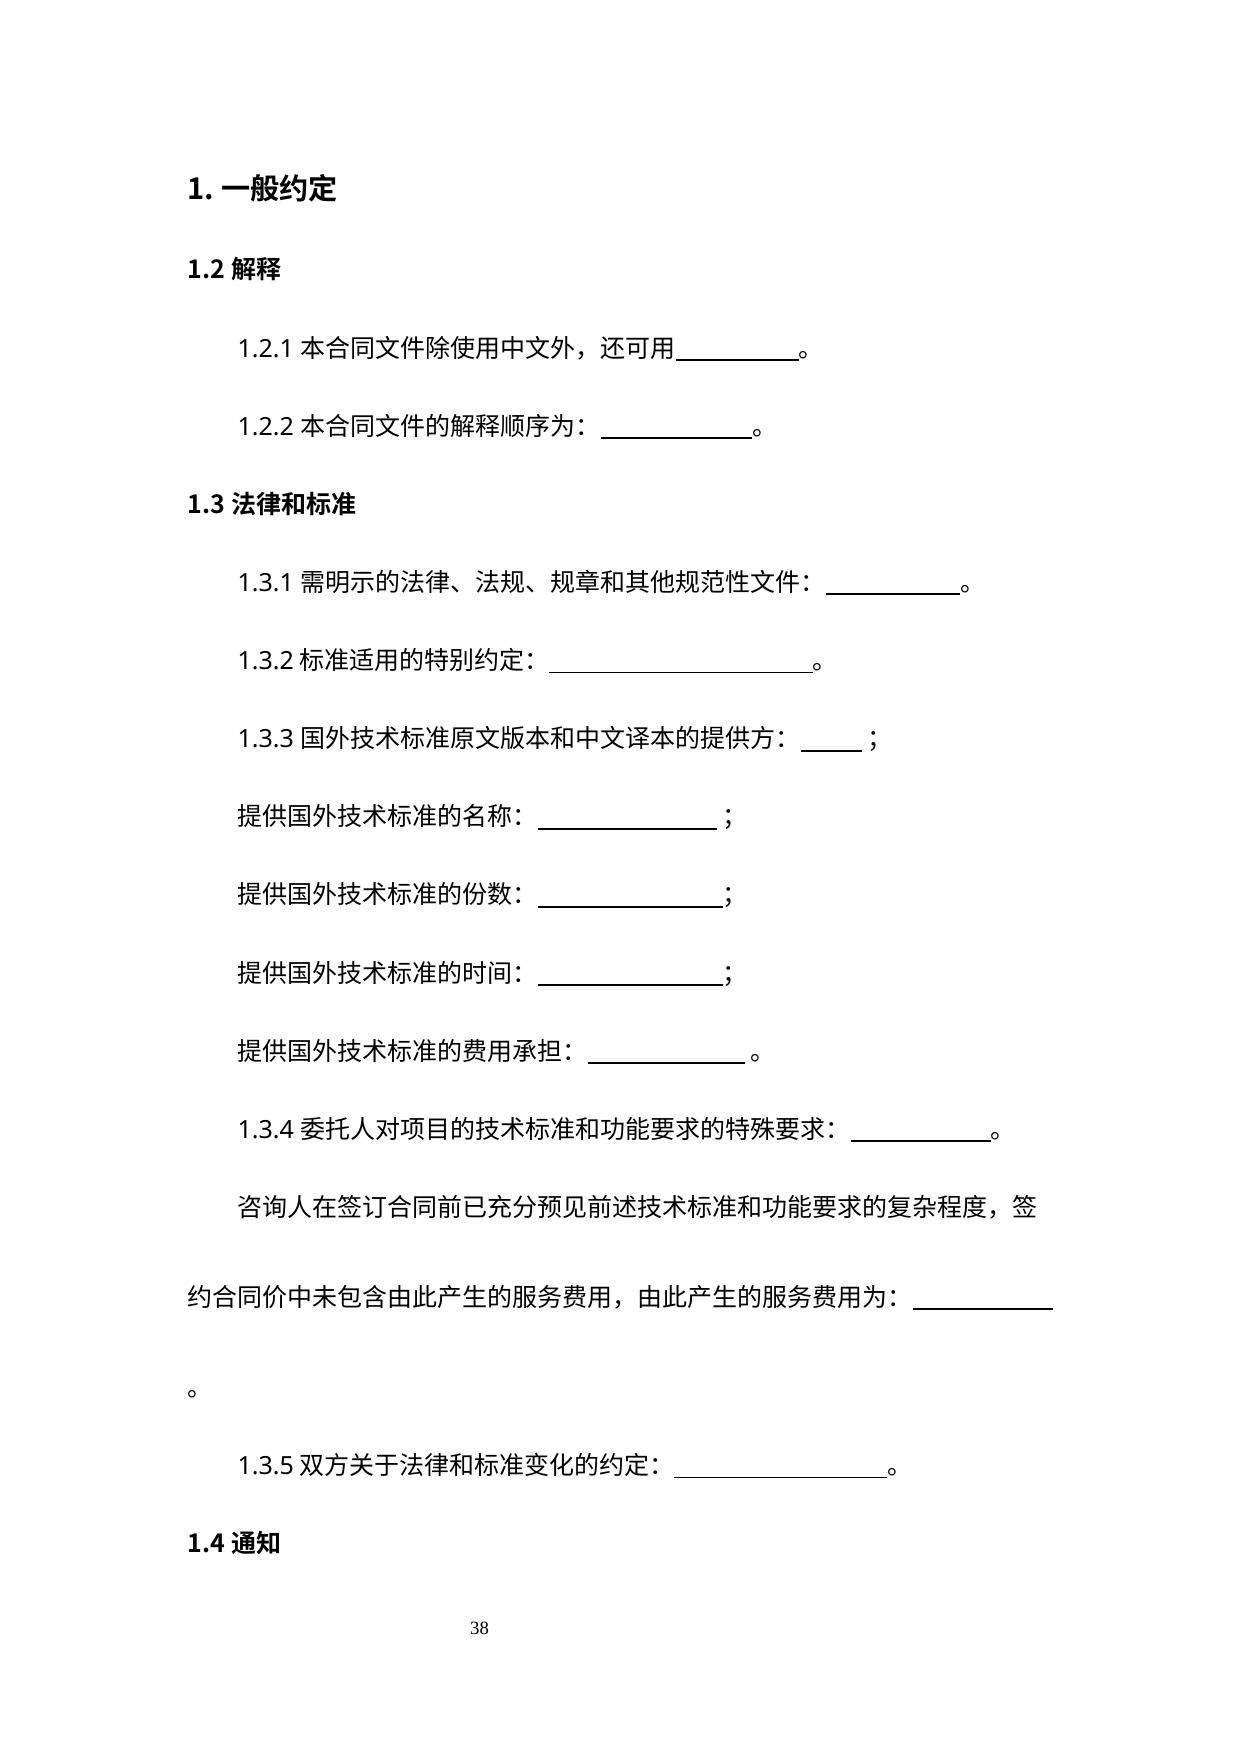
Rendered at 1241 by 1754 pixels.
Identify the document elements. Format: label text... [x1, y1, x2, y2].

text 提供国外技术标准的名称： ； [187, 785, 1053, 845]
text 提供国外技术标准的份数： ； [187, 863, 1053, 923]
text 1.3.1 需明示的法律、法规、规章和其他规范性文件： 。 [187, 551, 1053, 611]
text 提供国外技术标准的费用承担： 。 [187, 1019, 1053, 1079]
subtitle 1.3 法律和标准 [187, 472, 1053, 532]
text 1.3.2标准适用的特别约定： 。 [187, 629, 1053, 689]
subtitle 1.2 解释 [187, 238, 1053, 298]
text 提供国外技术标准的时间： ； [187, 941, 1053, 1001]
text 1.3.5双方关于法律和标准变化的约定： 。 [187, 1434, 1053, 1494]
text 1.2.2 本合同文件的解释顺序为： 。 [187, 394, 1053, 454]
text 1.2.1 本合同文件除使用中文外，还可用 。 [187, 316, 1053, 376]
text 1.3.4 委托人对项目的技术标准和功能要求的特殊要求： 。 [187, 1097, 1053, 1157]
subtitle 1.4 通知 [187, 1512, 1053, 1572]
subtitle 1. 一般约定 [187, 157, 1053, 217]
text 咨询人在签订合同前已充分预见前述技术标准和功能要求的复杂程度，签约合同价中未包含由此产生的服务费用，由此产生的服务费用为： 。 [187, 1176, 1053, 1416]
text 1.3.3 国外技术标准原文版本和中文译本的提供方： ； [187, 707, 1053, 767]
